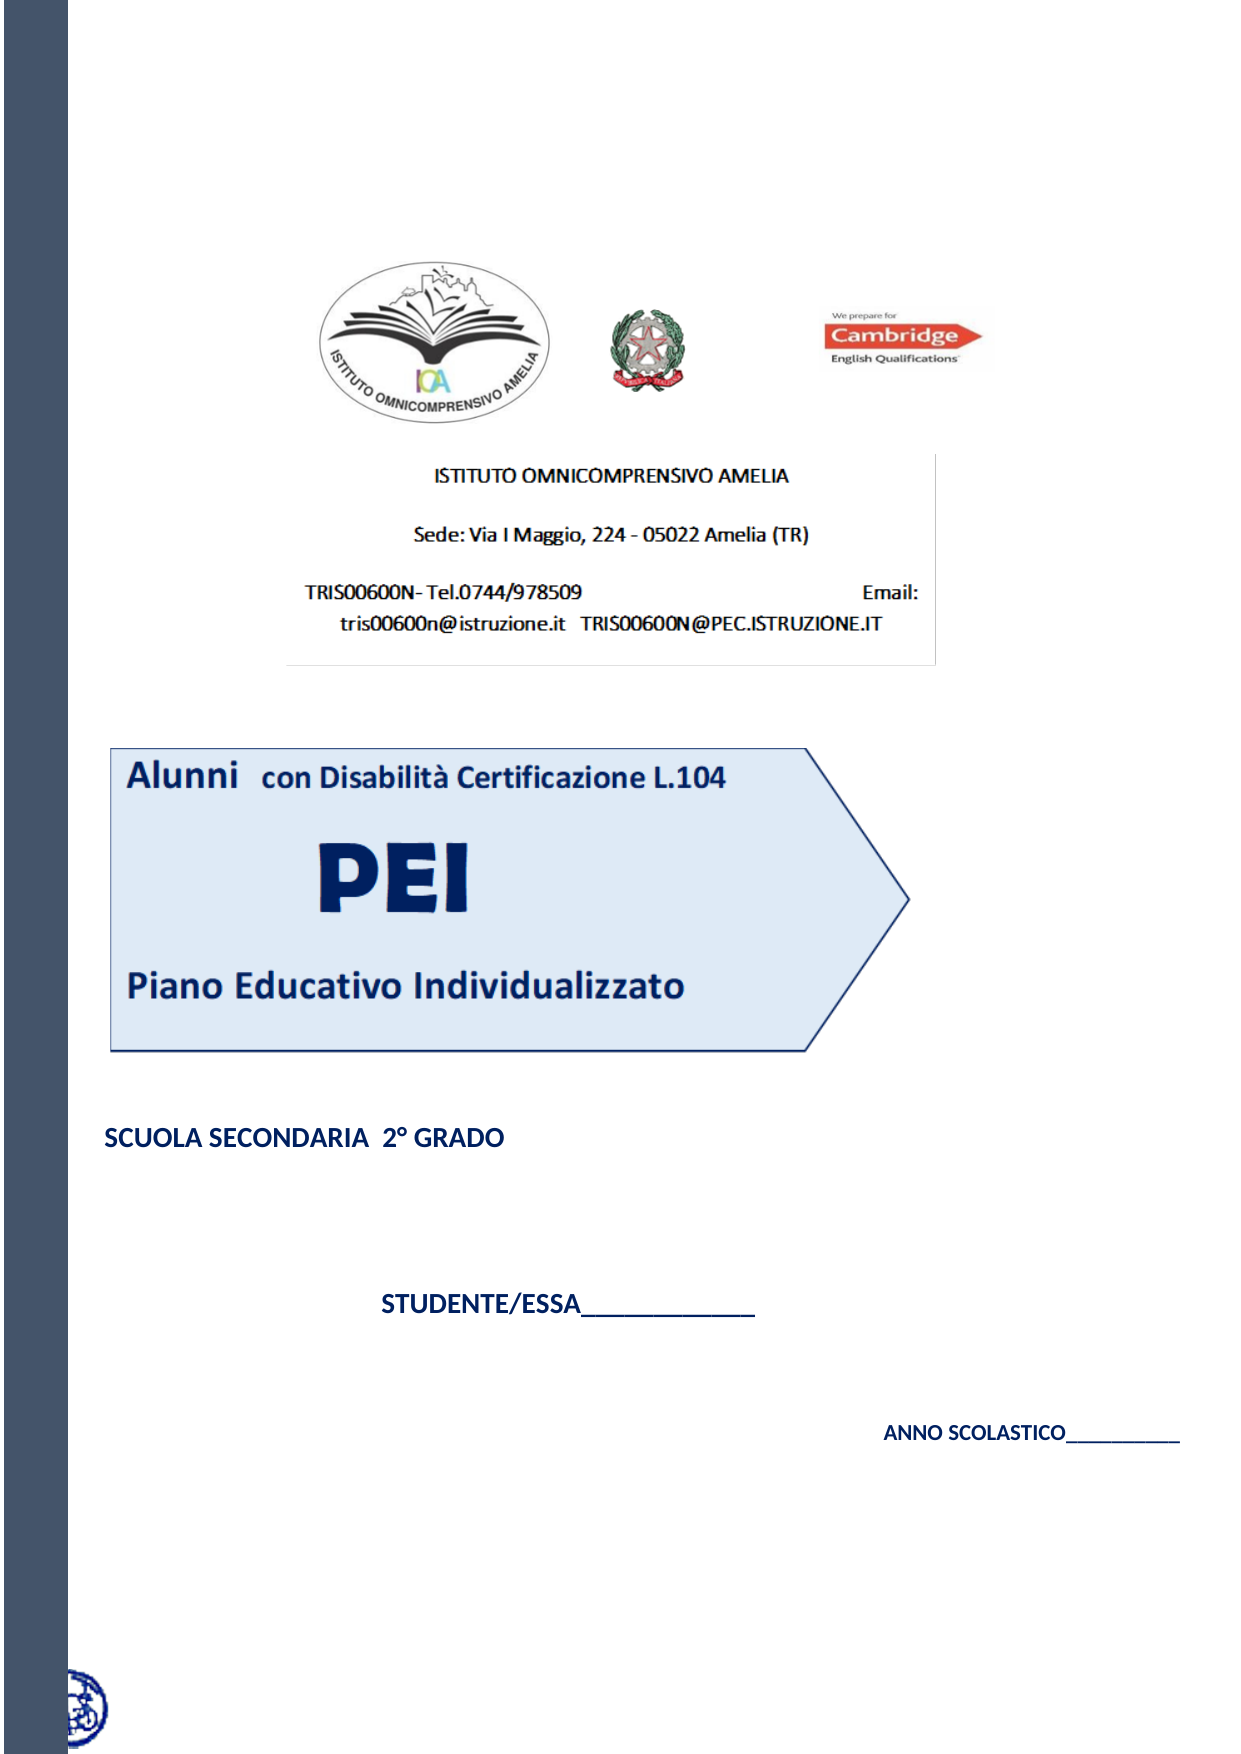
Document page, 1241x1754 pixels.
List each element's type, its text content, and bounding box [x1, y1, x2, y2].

picture [286, 454, 937, 667]
picture [818, 306, 995, 372]
text SCUOLA SECONDARIA 2° GRADO [68, 1119, 1196, 1155]
picture [68, 1669, 111, 1749]
text STUDENTE/ESSA____________ [68, 1286, 1196, 1321]
picture [110, 748, 917, 1055]
picture [601, 306, 694, 397]
text ANNO SCOLASTICO__________ [68, 1418, 1196, 1446]
picture [316, 261, 553, 424]
